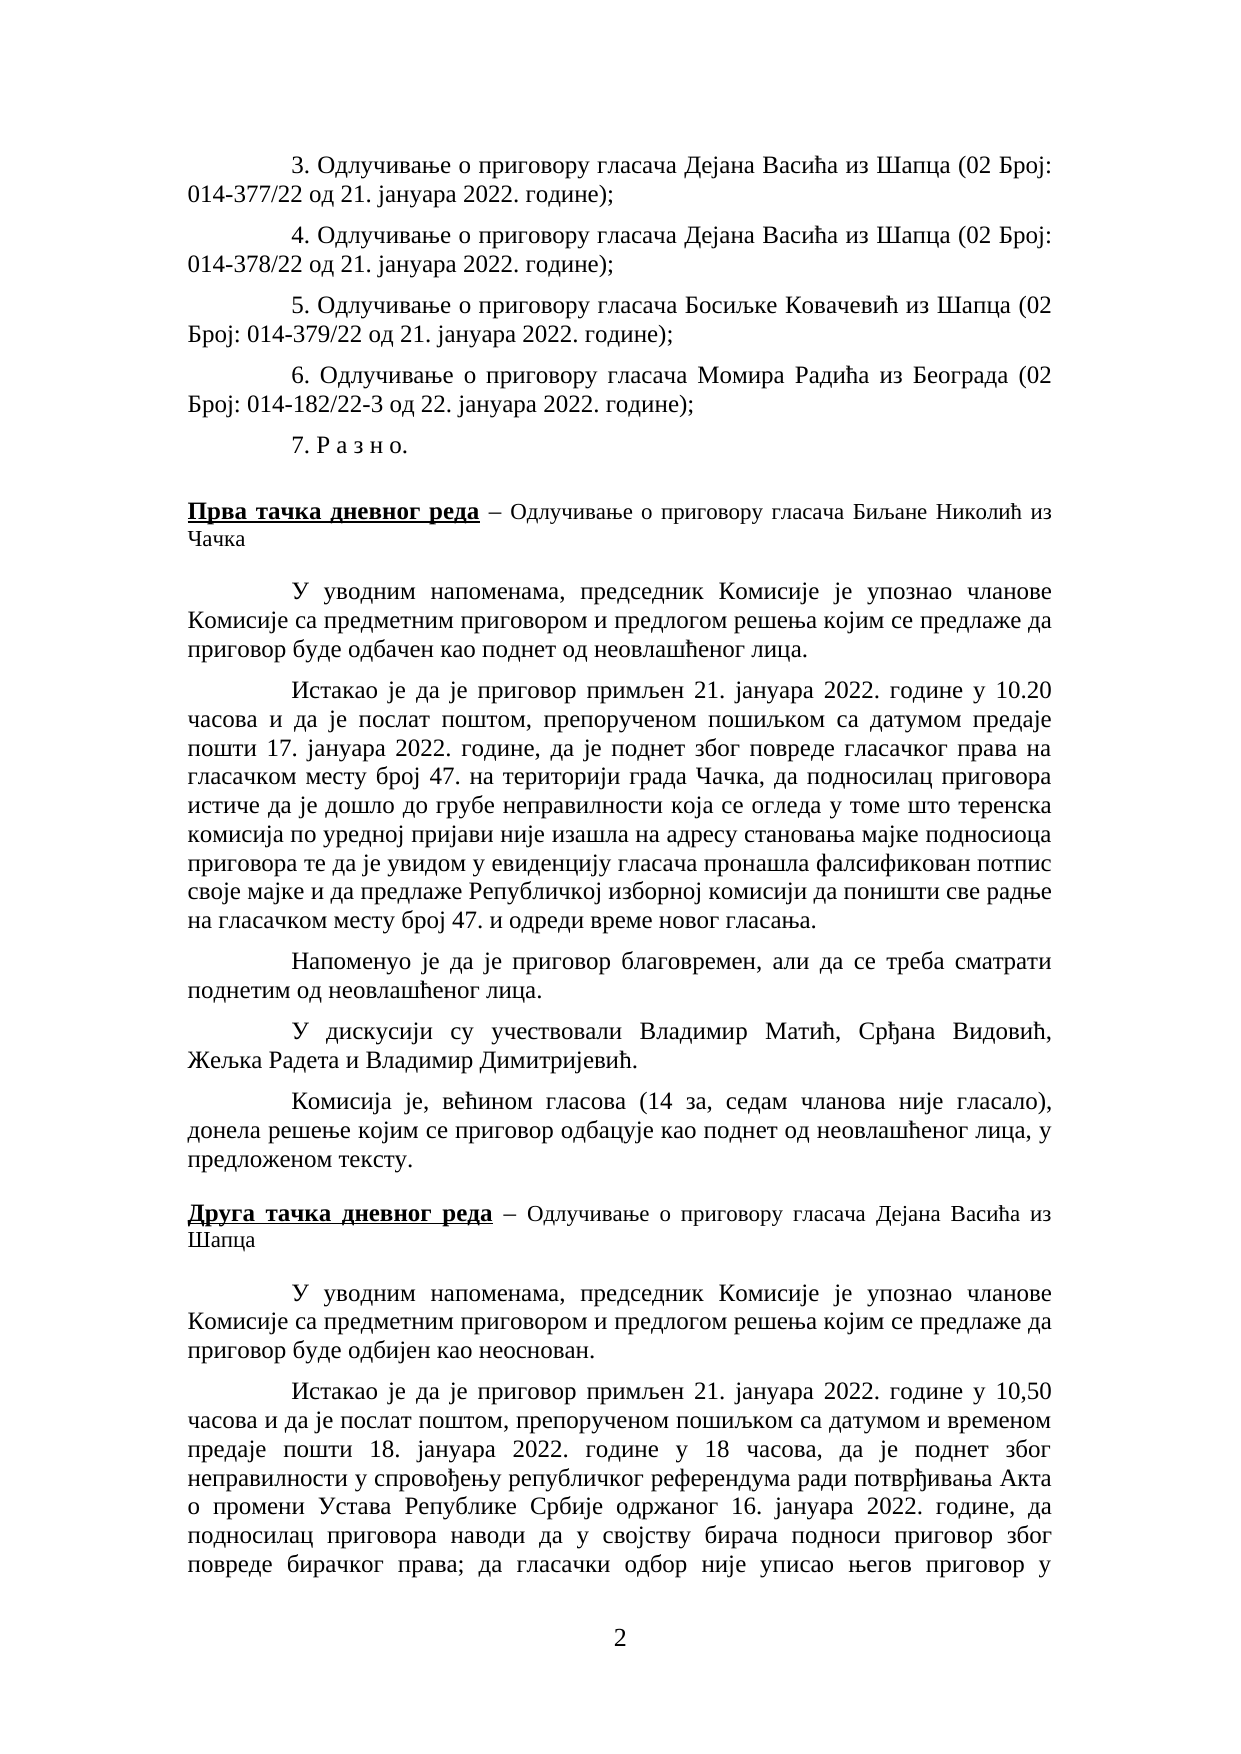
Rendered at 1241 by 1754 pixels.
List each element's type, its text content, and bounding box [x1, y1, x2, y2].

text Прва тачка дневног реда – Одлучивање о приговору гласача Биљане Николић из Чачка [187, 496, 1053, 551]
text Комисија је, већином гласова (14 за, седам чланова није гласало), донела решење којим се приговор одбацује као поднет од неовлашћеног лица, у предложеном тексту. [187, 1086, 1053, 1173]
text 4. Одлучивање о приговору гласача Дејана Васића из Шапца (02 Број: 014-378/22 од 21. јануара 2022. године); [187, 220, 1053, 277]
text Истакао је да је приговор примљен 21. јануара 2022. године у 10.20 часова и да је послат поштом, препорученом пошиљком са датумом предаје пошти 17. јануара 2022. године, да је поднет због повреде гласачког права на гласачком месту број 47. на територији града Чачка, да подносилац приговора истиче да је дошло до грубе неправилности која се огледа у томе што теренска комисија по уредној пријави није изашла на адресу становања мајке подносиоца приговора те да је увидом у евиденцију гласача пронашла фалсификован потпис своје мајке и да предлаже Републичкој изборној комисији да поништи све радње на гласачком месту број 47. и одреди време новог гласања. [187, 675, 1053, 934]
text 5. Одлучивање о приговору гласача Босиљке Ковачевић из Шапца (02 Број: 014-379/22 од 21. јануара 2022. године); [187, 290, 1053, 347]
text Друга тачка дневног реда – Одлучивање о приговору гласача Дејана Васића из Шапца [187, 1198, 1053, 1253]
text У дискусији су учествовали Владимир Матић, Срђана Видовић, Жељка Радета и Владимир Димитријевић. [187, 1016, 1053, 1074]
text У уводним напоменама, председник Комисије је упознао чланове Комисије са предметним приговором и предлогом решења којим се предлаже да приговор буде одбијен као неоснован. [187, 1278, 1053, 1364]
text 6. Одлучивање о приговору гласача Момира Радића из Београда (02 Број: 014-182/22-3 од 22. јануара 2022. године); [187, 360, 1053, 417]
text Напоменуо је да је приговор благовремен, али да се треба сматрати поднетим од неовлашћеног лица. [187, 946, 1053, 1004]
text 3. Одлучивање о приговору гласача Дејана Васића из Шапца (02 Број: 014-377/22 од 21. јануара 2022. године); [187, 150, 1053, 207]
text 7. Р а з н о. [187, 430, 1053, 459]
text У уводним напоменама, председник Комисије је упознао чланове Комисије са предметним приговором и предлогом решења којим се предлаже да приговор буде одбачен као поднет од неовлашћеног лица. [187, 576, 1053, 663]
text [187, 1376, 1053, 1578]
